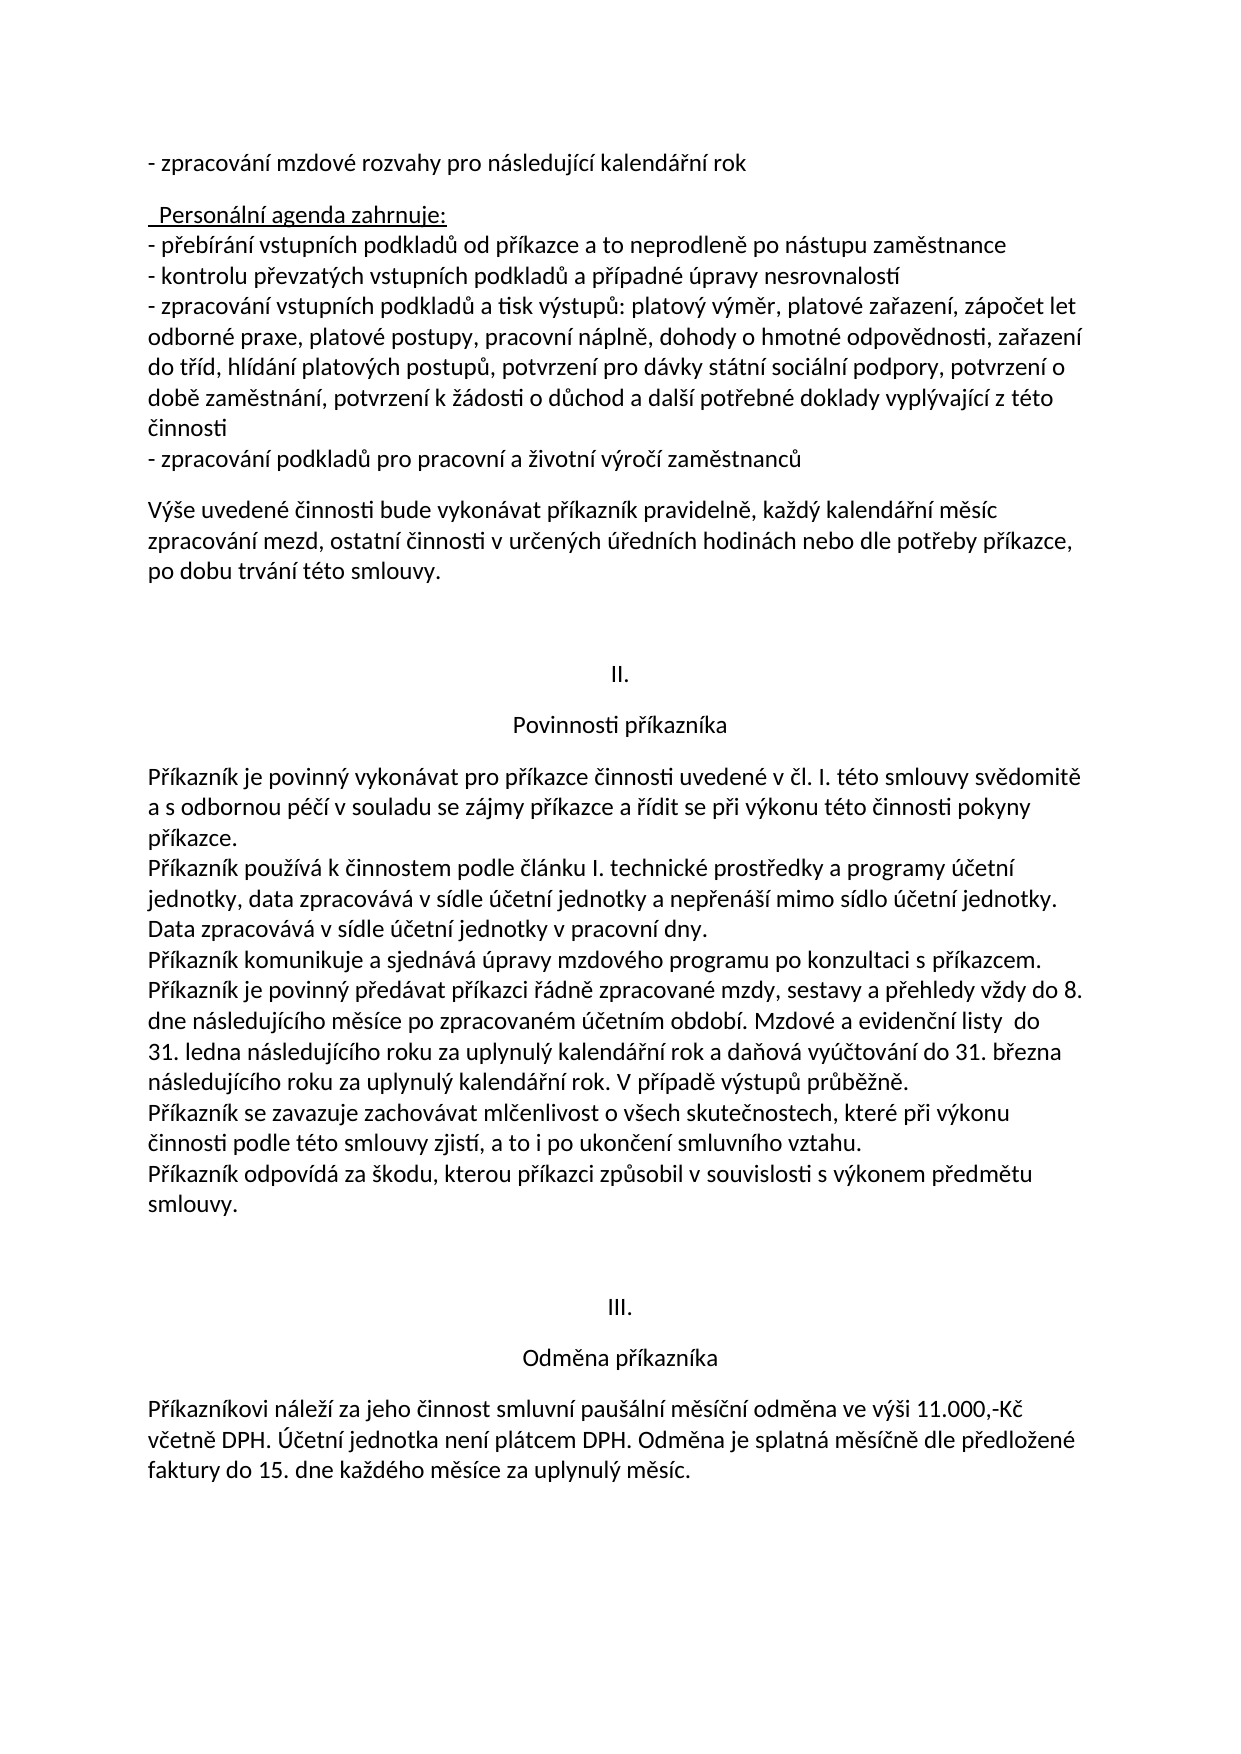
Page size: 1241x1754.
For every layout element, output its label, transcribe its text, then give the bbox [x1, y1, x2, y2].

text Personální agenda zahrnuje: [148, 199, 1093, 229]
text III. [148, 1291, 1093, 1321]
text Příkazník je povinný předávat příkazci řádně zpracované mzdy, sestavy a přehledy vždy do 8. dne následujícího měsíce po zpracovaném účetním období. Mzdové a evidenční listy do [148, 974, 1093, 1036]
text II. [148, 658, 1093, 689]
text Výše uvedené činnosti bude vykonávat příkazník pravidelně, každý kalendářní měsíc zpracování mezd, ostatní činnosti v určených úředních hodinách nebo dle potřeby příkazce, po dobu trvání této smlouvy. [148, 494, 1093, 586]
text Odměna příkazníka [148, 1342, 1093, 1373]
text Příkazník se zavazuje zachovávat mlčenlivost o všech skutečnostech, které při výkonu činnosti podle této smlouvy zjistí, a to i po ukončení smluvního vztahu. [148, 1097, 1093, 1158]
text - zpracování mzdové rozvahy pro následující kalendářní rok [148, 148, 1093, 178]
text 31. ledna následujícího roku za uplynulý kalendářní rok a daňová vyúčtování do 31. března následujícího roku za uplynulý kalendářní rok. V případě výstupů průběžně. [148, 1036, 1093, 1097]
text Povinnosti příkazníka [148, 709, 1093, 740]
text Příkazník odpovídá za škodu, kterou příkazci způsobil v souvislosti s výkonem předmětu smlouvy. [148, 1158, 1093, 1219]
text - přebírání vstupních podkladů od příkazce a to neprodleně po nástupu zaměstnance [148, 229, 1093, 260]
text Příkazník je povinný vykonávat pro příkazce činnosti uvedené v čl. I. této smlouvy svědomitě a s odbornou péčí v souladu se zájmy příkazce a řídit se při výkonu této činnosti pokyny příkazce. [148, 761, 1093, 852]
text Data zpracovává v sídle účetní jednotky v pracovní dny. [148, 913, 1093, 944]
text - kontrolu převzatých vstupních podkladů a případné úpravy nesrovnalostí [148, 260, 1093, 291]
text Příkazník používá k činnostem podle článku I. technické prostředky a programy účetní jednotky, data zpracovává v sídle účetní jednotky a nepřenáší mimo sídlo účetní jednotky. [148, 852, 1093, 913]
text - zpracování podkladů pro pracovní a životní výročí zaměstnanců [148, 443, 1093, 474]
text - zpracování vstupních podkladů a tisk výstupů: platový výměr, platové zařazení, zápočet let odborné praxe, platové postupy, pracovní náplně, dohody o hmotné odpovědnosti, zařazení do tříd, hlídání platových postupů, potvrzení pro dávky státní sociální podpory, potvrzení o době zaměstnání, potvrzení k žádosti o důchod a další potřebné doklady vyplývající z této činnosti [148, 291, 1093, 443]
text Příkazník komunikuje a sjednává úpravy mzdového programu po konzultaci s příkazcem. [148, 944, 1093, 974]
text Příkazníkovi náleží za jeho činnost smluvní paušální měsíční odměna ve výši 11.000,-Kč včetně DPH. Účetní jednotka není plátcem DPH. Odměna je splatná měsíčně dle předložené faktury do 15. dne každého měsíce za uplynulý měsíc. [148, 1394, 1093, 1485]
